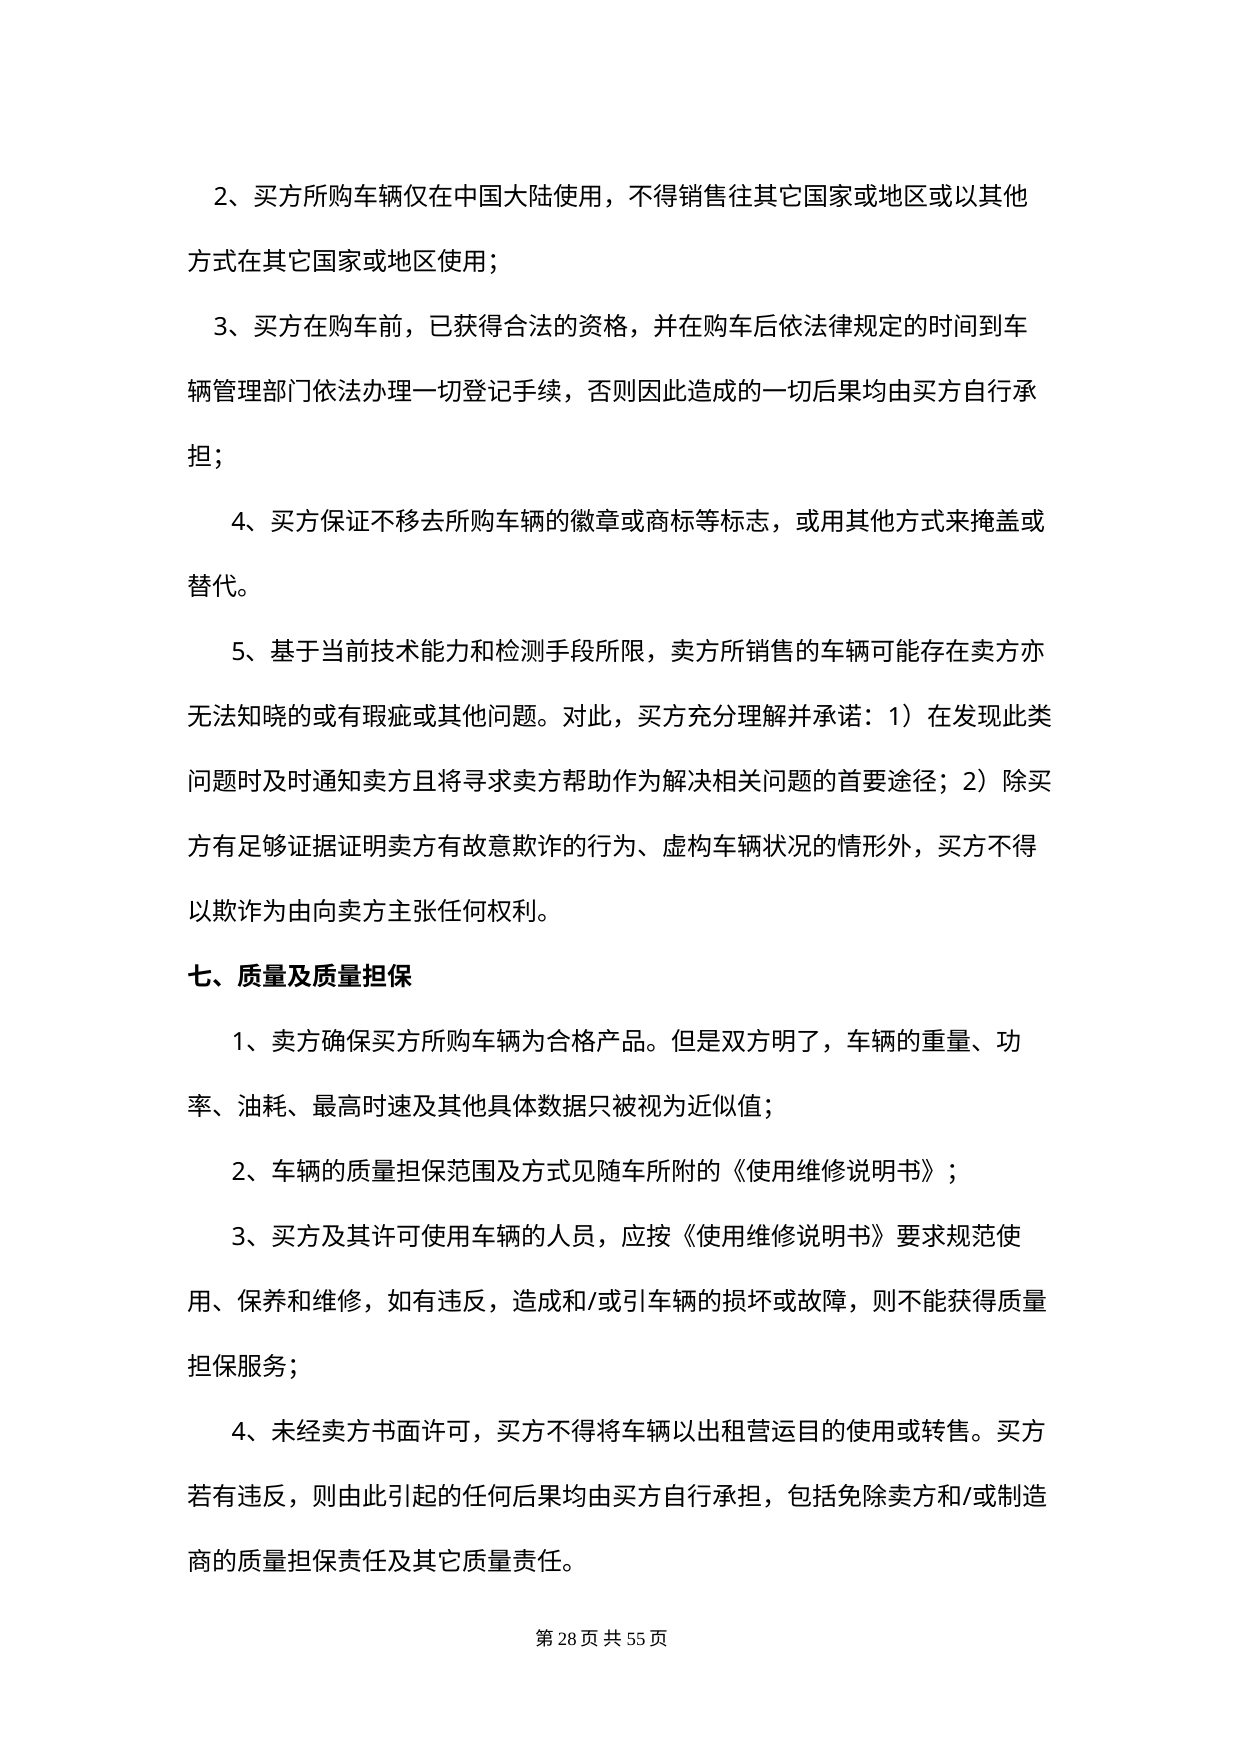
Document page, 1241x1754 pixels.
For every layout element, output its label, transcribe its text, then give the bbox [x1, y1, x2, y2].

text 3、买方及其许可使用车辆的人员，应按《使用维修说明书》要求规范使用、保养和维修，如有违反，造成和/或引车辆的损坏或故障，则不能获得质量担保服务； [187, 1202, 1053, 1397]
text 3、买方在购车前，已获得合法的资格，并在购车后依法律规定的时间到车辆管理部门依法办理一切登记手续，否则因此造成的一切后果均由买方自行承担； [187, 292, 1053, 487]
text 2、车辆的质量担保范围及方式见随车所附的《使用维修说明书》； [187, 1137, 1053, 1202]
text 4、买方保证不移去所购车辆的徽章或商标等标志，或用其他方式来掩盖或替代。 [187, 487, 1053, 617]
text 1、卖方确保买方所购车辆为合格产品。但是双方明了，车辆的重量、功率、油耗、最高时速及其他具体数据只被视为近似值； [187, 1007, 1053, 1137]
text 2、买方所购车辆仅在中国大陆使用，不得销售往其它国家或地区或以其他方式在其它国家或地区使用； [187, 162, 1053, 292]
text 4、未经卖方书面许可，买方不得将车辆以出租营运目的使用或转售。买方若有违反，则由此引起的任何后果均由买方自行承担，包括免除卖方和/或制造商的质量担保责任及其它质量责任。 [187, 1397, 1053, 1592]
text 七、质量及质量担保 [187, 942, 1053, 1007]
text 5、基于当前技术能力和检测手段所限，卖方所销售的车辆可能存在卖方亦无法知晓的或有瑕疵或其他问题。对此，买方充分理解并承诺：1）在发现此类问题时及时通知卖方且将寻求卖方帮助作为解决相关问题的首要途径；2）除买方有足够证据证明卖方有故意欺诈的行为、虚构车辆状况的情形外，买方不得以欺诈为由向卖方主张任何权利。 [187, 617, 1053, 942]
